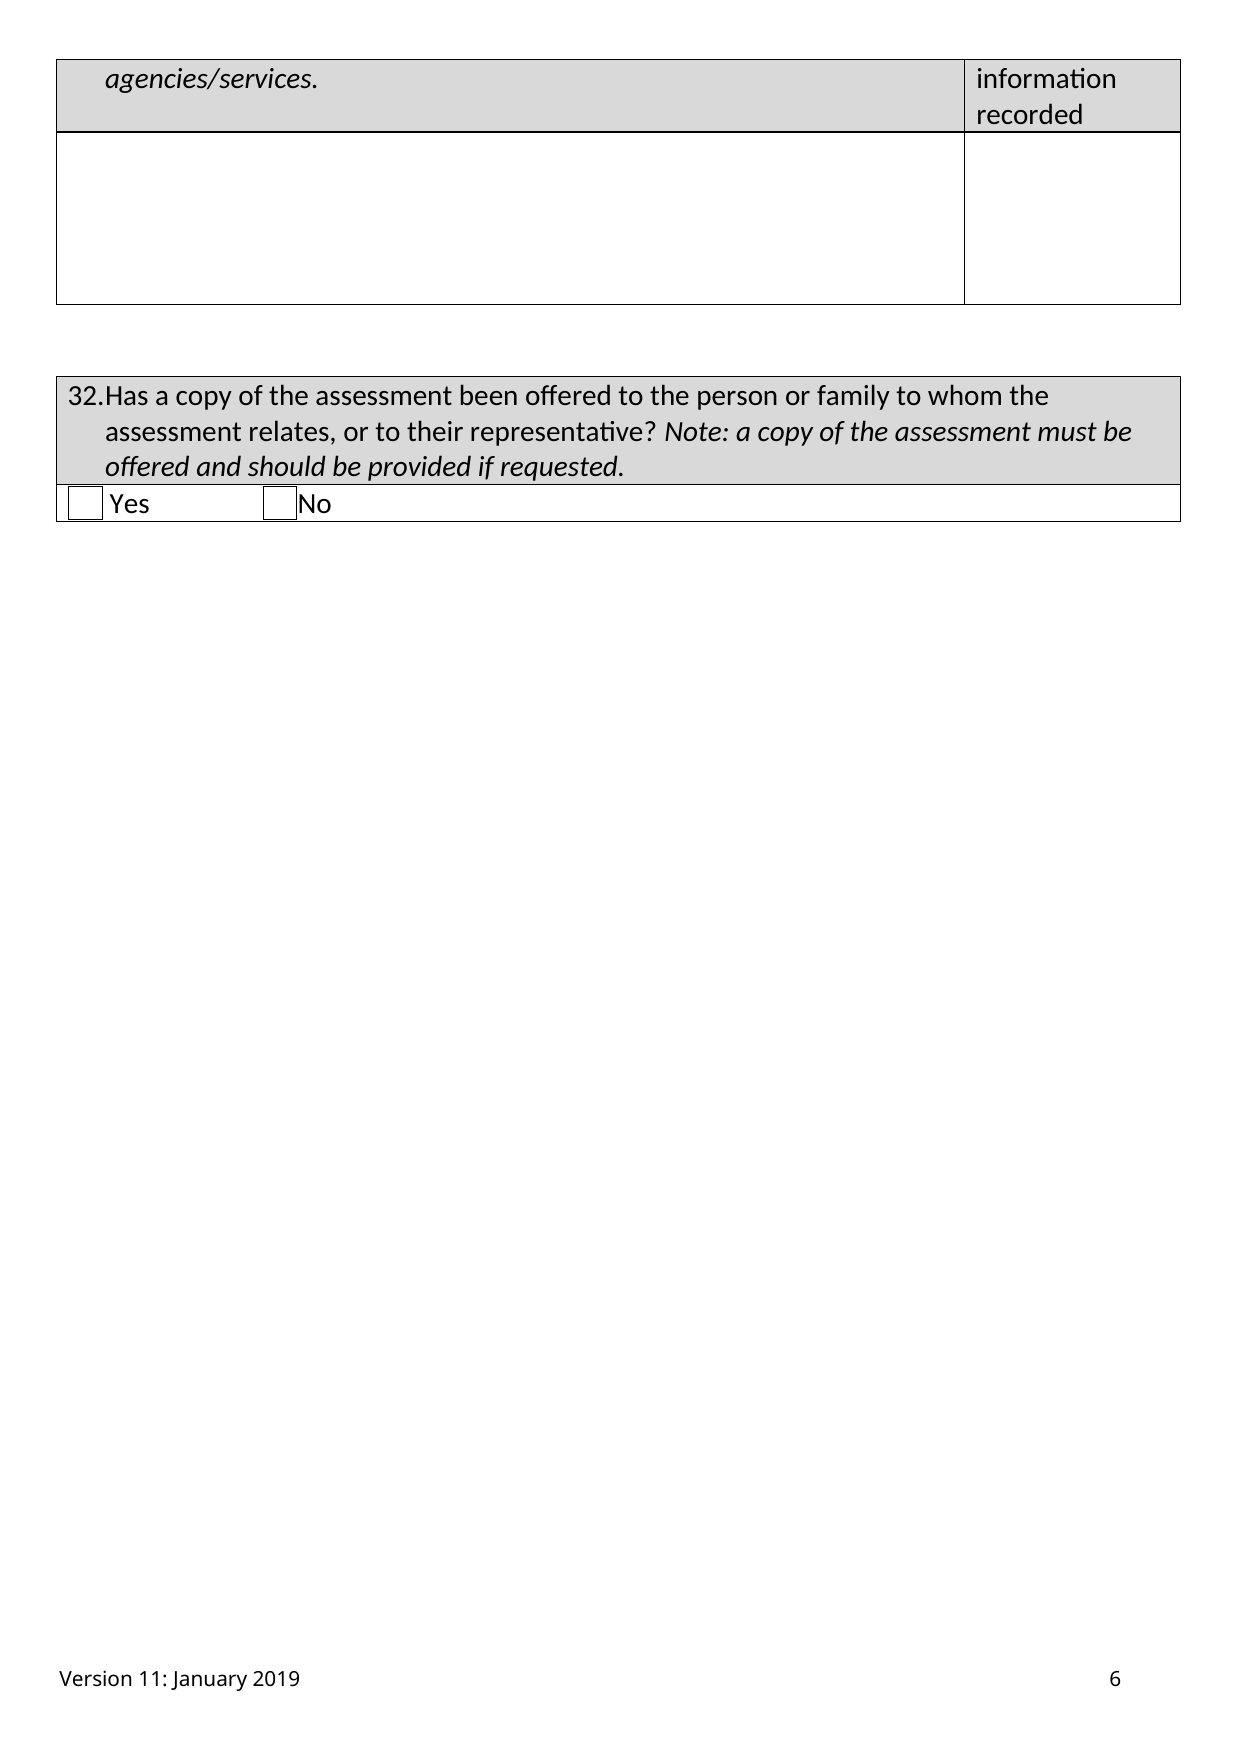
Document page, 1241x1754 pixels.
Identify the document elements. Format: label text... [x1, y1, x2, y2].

table_cell [57, 133, 964, 304]
table_cell [965, 133, 1180, 304]
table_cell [57, 60, 964, 131]
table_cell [965, 60, 1180, 131]
table_header Has a copy of the assessment been offered to the person or family to whom the assessment relates, or to their representative? Note: a copy of the assessment must be offered and should be provided if requested. [57, 377, 1180, 484]
table_cell Yes No [57, 485, 1180, 521]
